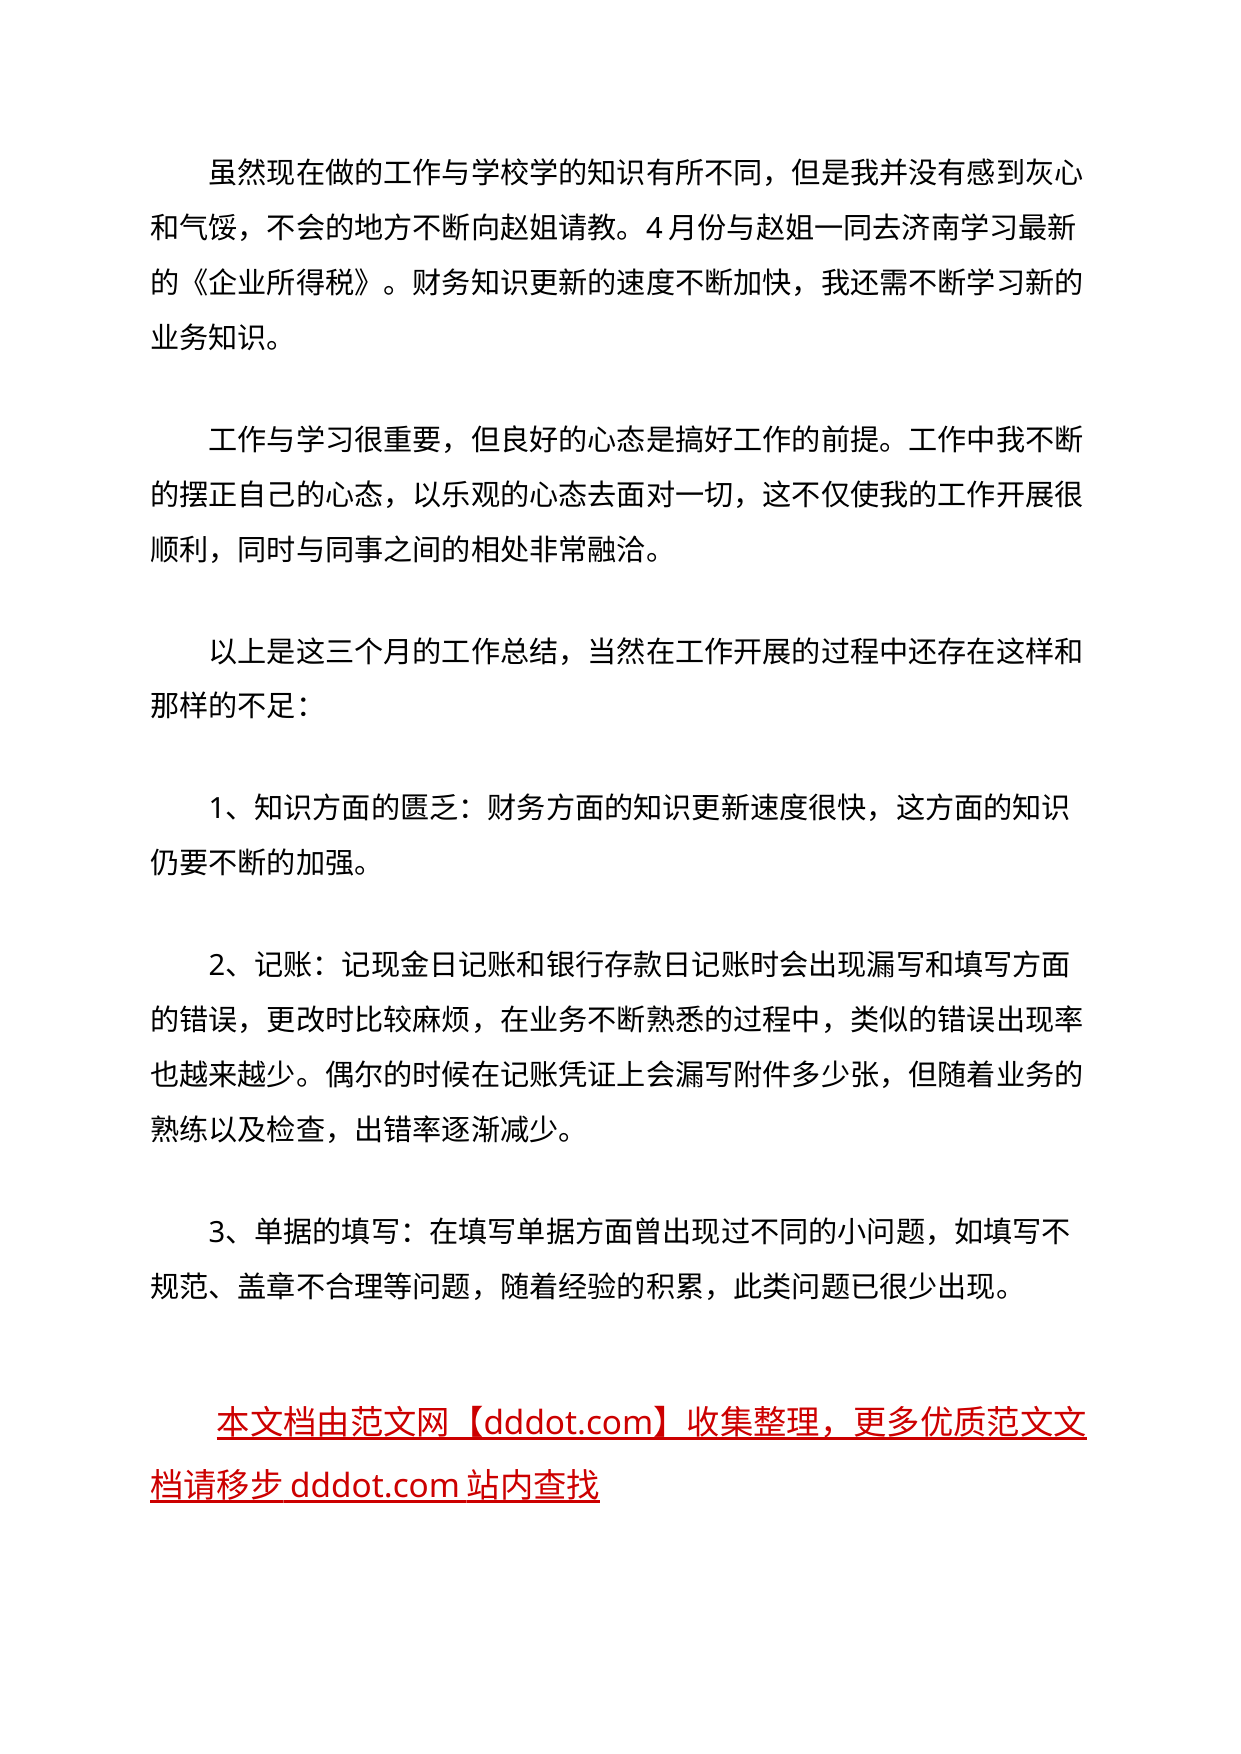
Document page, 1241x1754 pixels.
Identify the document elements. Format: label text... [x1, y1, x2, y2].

text 本文档由范文网【dddot.com】收集整理，更多优质范文文档请移步dddot.com站内查找 [150, 1396, 1090, 1507]
text 以上是这三个月的工作总结，当然在工作开展的过程中还存在这样和那样的不足： [150, 628, 1090, 725]
text 2、记账：记现金日记账和银行存款日记账时会出现漏写和填写方面的错误，更改时比较麻烦，在业务不断熟悉的过程中，类似的错误出现率也越来越少。偶尔的时候在记账凭证上会漏写附件多少张，但随着业务的熟练以及检查，出错率逐渐减少。 [150, 942, 1090, 1149]
text 虽然现在做的工作与学校学的知识有所不同，但是我并没有感到灰心和气馁，不会的地方不断向赵姐请教。4月份与赵姐一同去济南学习最新的《企业所得税》。财务知识更新的速度不断加快，我还需不断学习新的业务知识。 [150, 150, 1090, 357]
text 3、单据的填写：在填写单据方面曾出现过不同的小问题，如填写不规范、盖章不合理等问题，随着经验的积累，此类问题已很少出现。 [150, 1208, 1090, 1305]
text 1、知识方面的匮乏：财务方面的知识更新速度很快，这方面的知识仍要不断的加强。 [150, 785, 1090, 882]
text 工作与学习很重要，但良好的心态是搞好工作的前提。工作中我不断的摆正自己的心态，以乐观的心态去面对一切，这不仅使我的工作开展很顺利，同时与同事之间的相处非常融洽。 [150, 417, 1090, 569]
